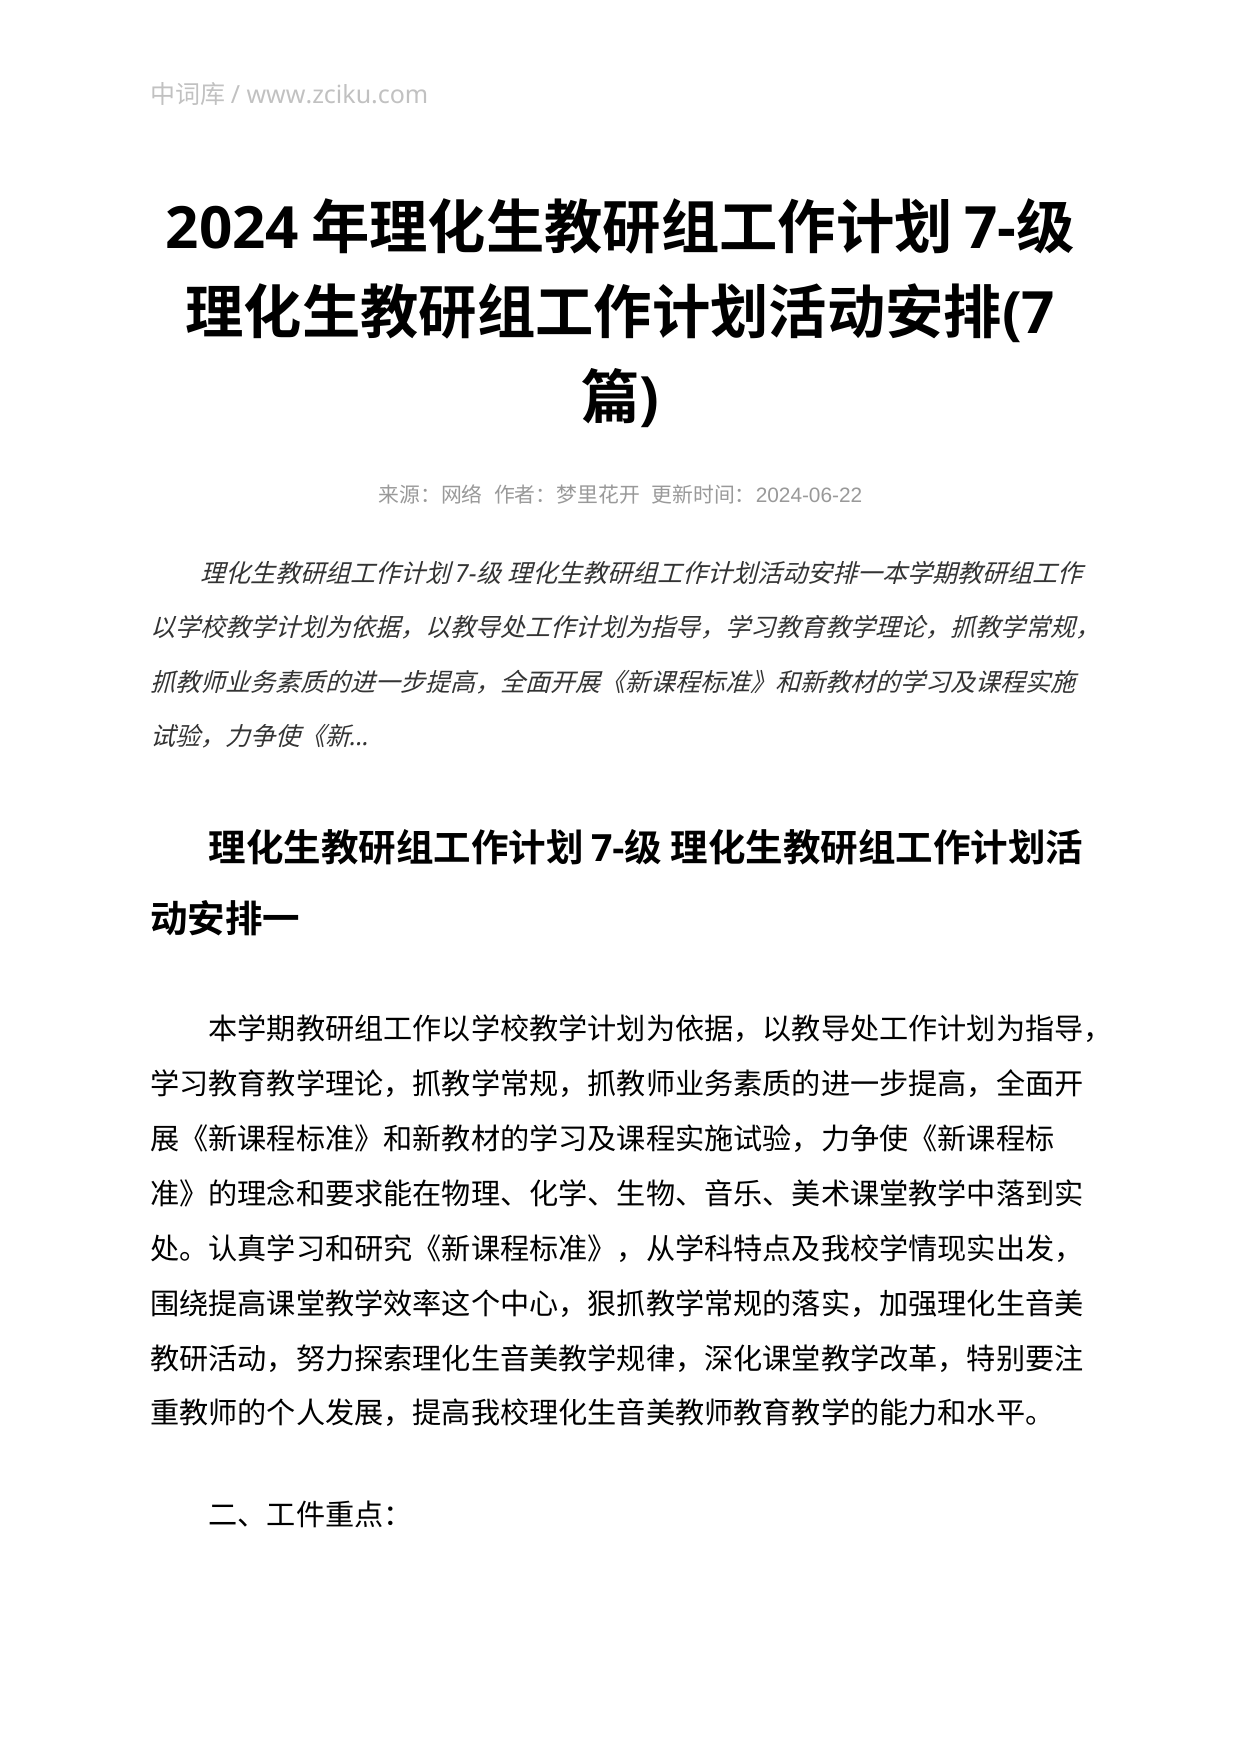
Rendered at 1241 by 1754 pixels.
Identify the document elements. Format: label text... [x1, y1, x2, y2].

text 理化生教研组工作计划7-级 理化生教研组工作计划活动安排一本学期教研组工作以学校教学计划为依据，以教导处工作计划为指导，学习教育教学理论，抓教学常规，抓教师业务素质的进一步提高，全面开展《新课程标准》和新教材的学习及课程实施试验，力争使《新... [150, 553, 1090, 753]
text 二、工件重点： [150, 1492, 1090, 1534]
text 理化生教研组工作计划7-级 理化生教研组工作计划活动安排一 [150, 818, 1090, 943]
subtitle 2024年理化生教研组工作计划7-级 理化生教研组工作计划活动安排(7篇) [150, 181, 1090, 436]
text 来源：网络 作者：梦里花开 更新时间：2024-06-22 [150, 482, 1090, 506]
text 本学期教研组工作以学校教学计划为依据，以教导处工作计划为指导，学习教育教学理论，抓教学常规，抓教师业务素质的进一步提高，全面开展《新课程标准》和新教材的学习及课程实施试验，力争使《新课程标准》的理念和要求能在物理、化学、生物、音乐、美术课堂教学中落到实处。认真学习和研究《新课程标准》，从学科特点及我校学情现实出发，围绕提高课堂教学效率这个中心，狠抓教学常规的落实，加强理化生音美教研活动，努力探索理化生音美教学规律，深化课堂教学改革，特别要注重教师的个人发展，提高我校理化生音美教师教育教学的能力和水平。 [150, 1006, 1090, 1432]
